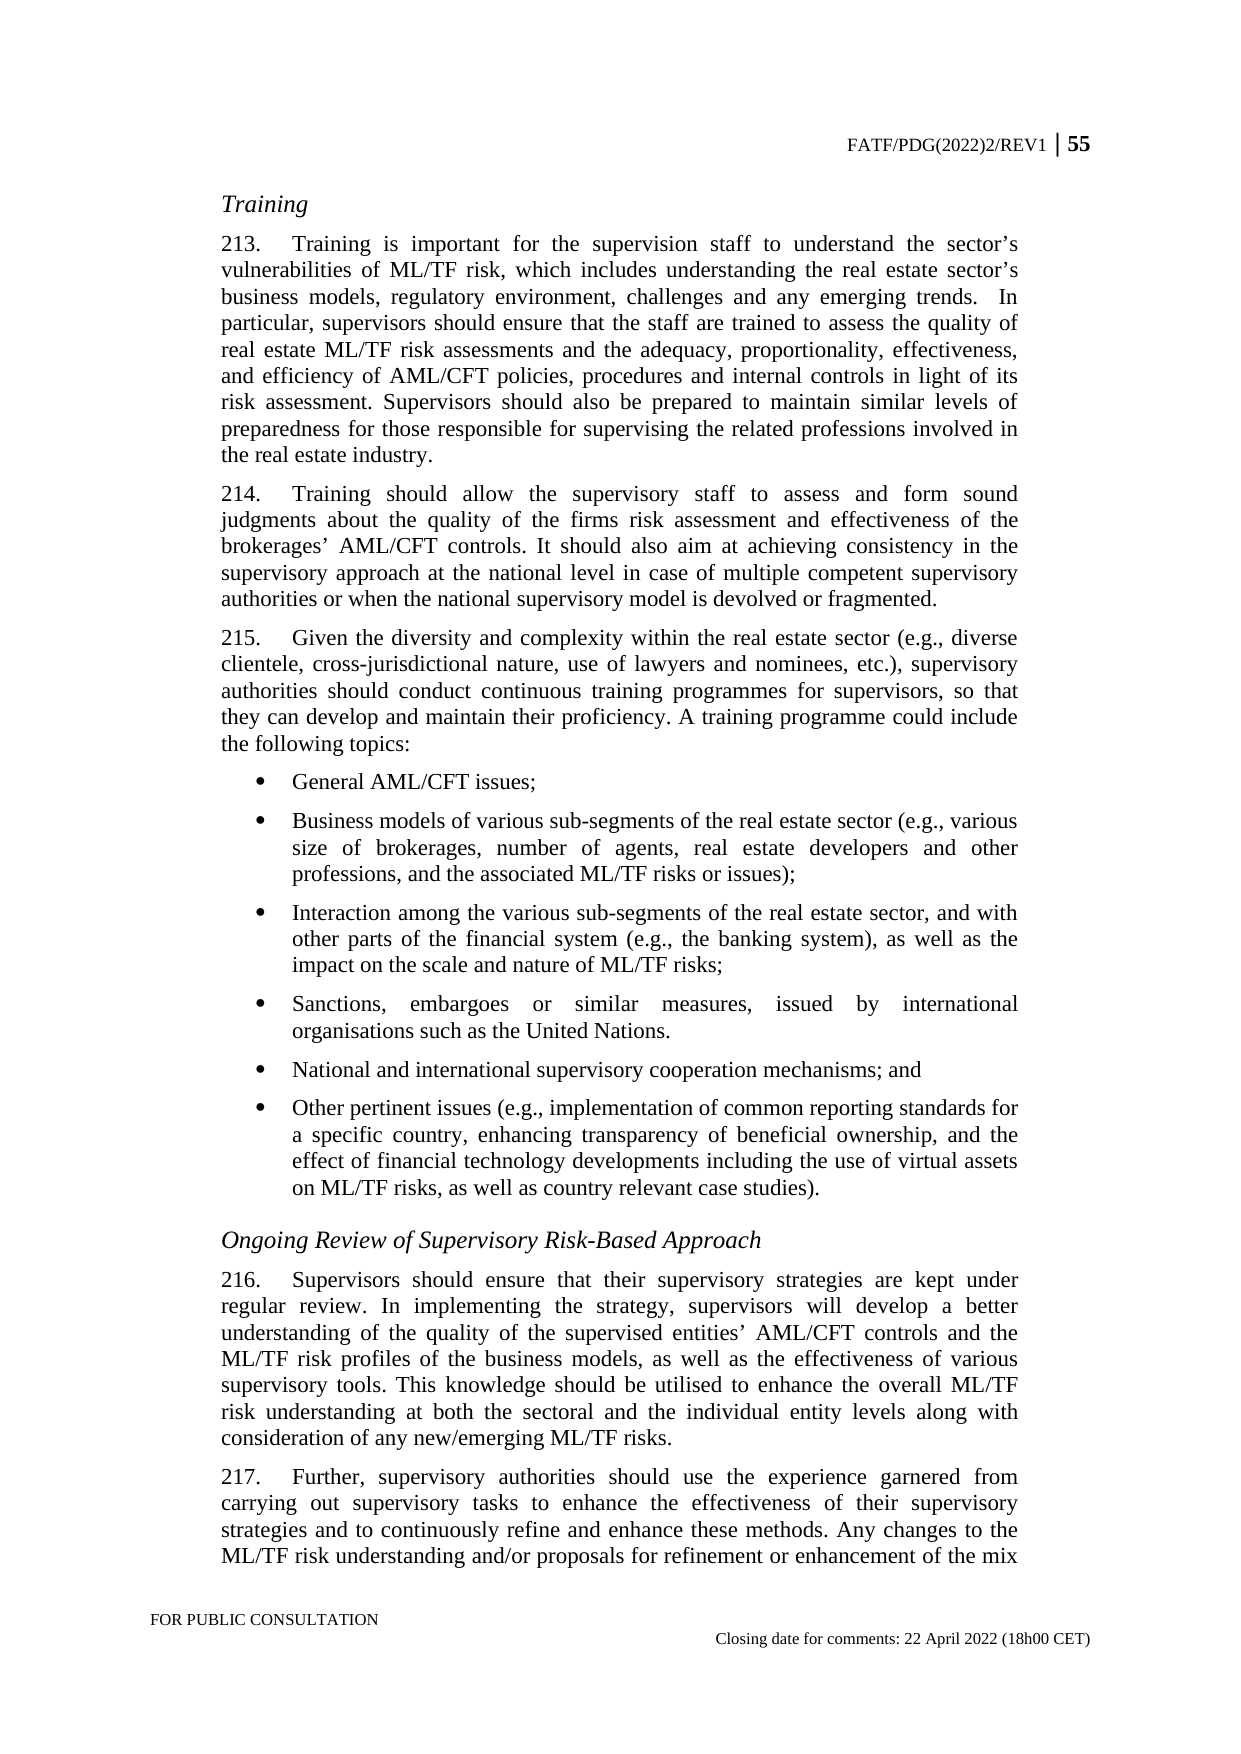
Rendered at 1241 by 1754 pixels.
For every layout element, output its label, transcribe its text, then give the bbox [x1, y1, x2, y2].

subtitle Ongoing Review of Supervisory Risk-Based Approach [221, 1225, 1090, 1254]
list National and international supervisory cooperation mechanisms; and [256, 1056, 1019, 1082]
list Business models of various sub-segments of the real estate sector (e.g., various size of brokerages, number of agents, real estate developers and other professions, and the associated ML/TF risks or issues); [256, 807, 1019, 886]
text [221, 1463, 1019, 1568]
list Interaction among the various sub-segments of the real estate sector, and with other parts of the financial system (e.g., the banking system), as well as the impact on the scale and nature of ML/TF risks; [256, 899, 1019, 978]
text Supervisors should ensure that their supervisory strategies are kept under regular review. In implementing the strategy, supervisors will develop a better understanding of the quality of the supervised entities’ AML/CFT controls and the ML/TF risk profiles of the business models, as well as the effectiveness of various supervisory tools. This knowledge should be utilised to enhance the overall ML/TF risk understanding at both the sectoral and the individual entity levels along with consideration of any new/emerging ML/TF risks. [221, 1266, 1019, 1451]
text Given the diversity and complexity within the real estate sector (e.g., diverse clientele, cross-jurisdictional nature, use of lawyers and nominees, etc.), supervisory authorities should conduct continuous training programmes for supervisors, so that they can develop and maintain their proficiency. A training programme could include the following topics: [221, 624, 1019, 756]
text Training is important for the supervision staff to understand the sector’s vulnerabilities of ML/TF risk, which includes understanding the real estate sector’s business models, regulatory environment, challenges and any emerging trends. In particular, supervisors should ensure that the staff are trained to assess the quality of real estate ML/TF risk assessments and the adequacy, proportionality, effectiveness, and efficiency of AML/CFT policies, procedures and internal controls in light of its risk assessment. Supervisors should also be prepared to maintain similar levels of preparedness for those responsible for supervising the related professions involved in the real estate industry. [221, 230, 1019, 467]
list Sanctions, embargoes or similar measures, issued by international organisations such as the United Nations. [256, 990, 1019, 1043]
list Other pertinent issues (e.g., implementation of common reporting standards for a specific country, enhancing transparency of beneficial ownership, and the effect of financial technology developments including the use of virtual assets on ML/TF risks, as well as country relevant case studies). [256, 1094, 1019, 1200]
subtitle Training [221, 189, 1090, 218]
text Training should allow the supervisory staff to assess and form sound judgments about the quality of the firms risk assessment and effectiveness of the brokerages’ AML/CFT controls. It should also aim at achieving consistency in the supervisory approach at the national level in case of multiple competent supervisory authorities or when the national supervisory model is devolved or fragmented. [221, 480, 1019, 612]
list General AML/CFT issues; [256, 768, 1019, 795]
